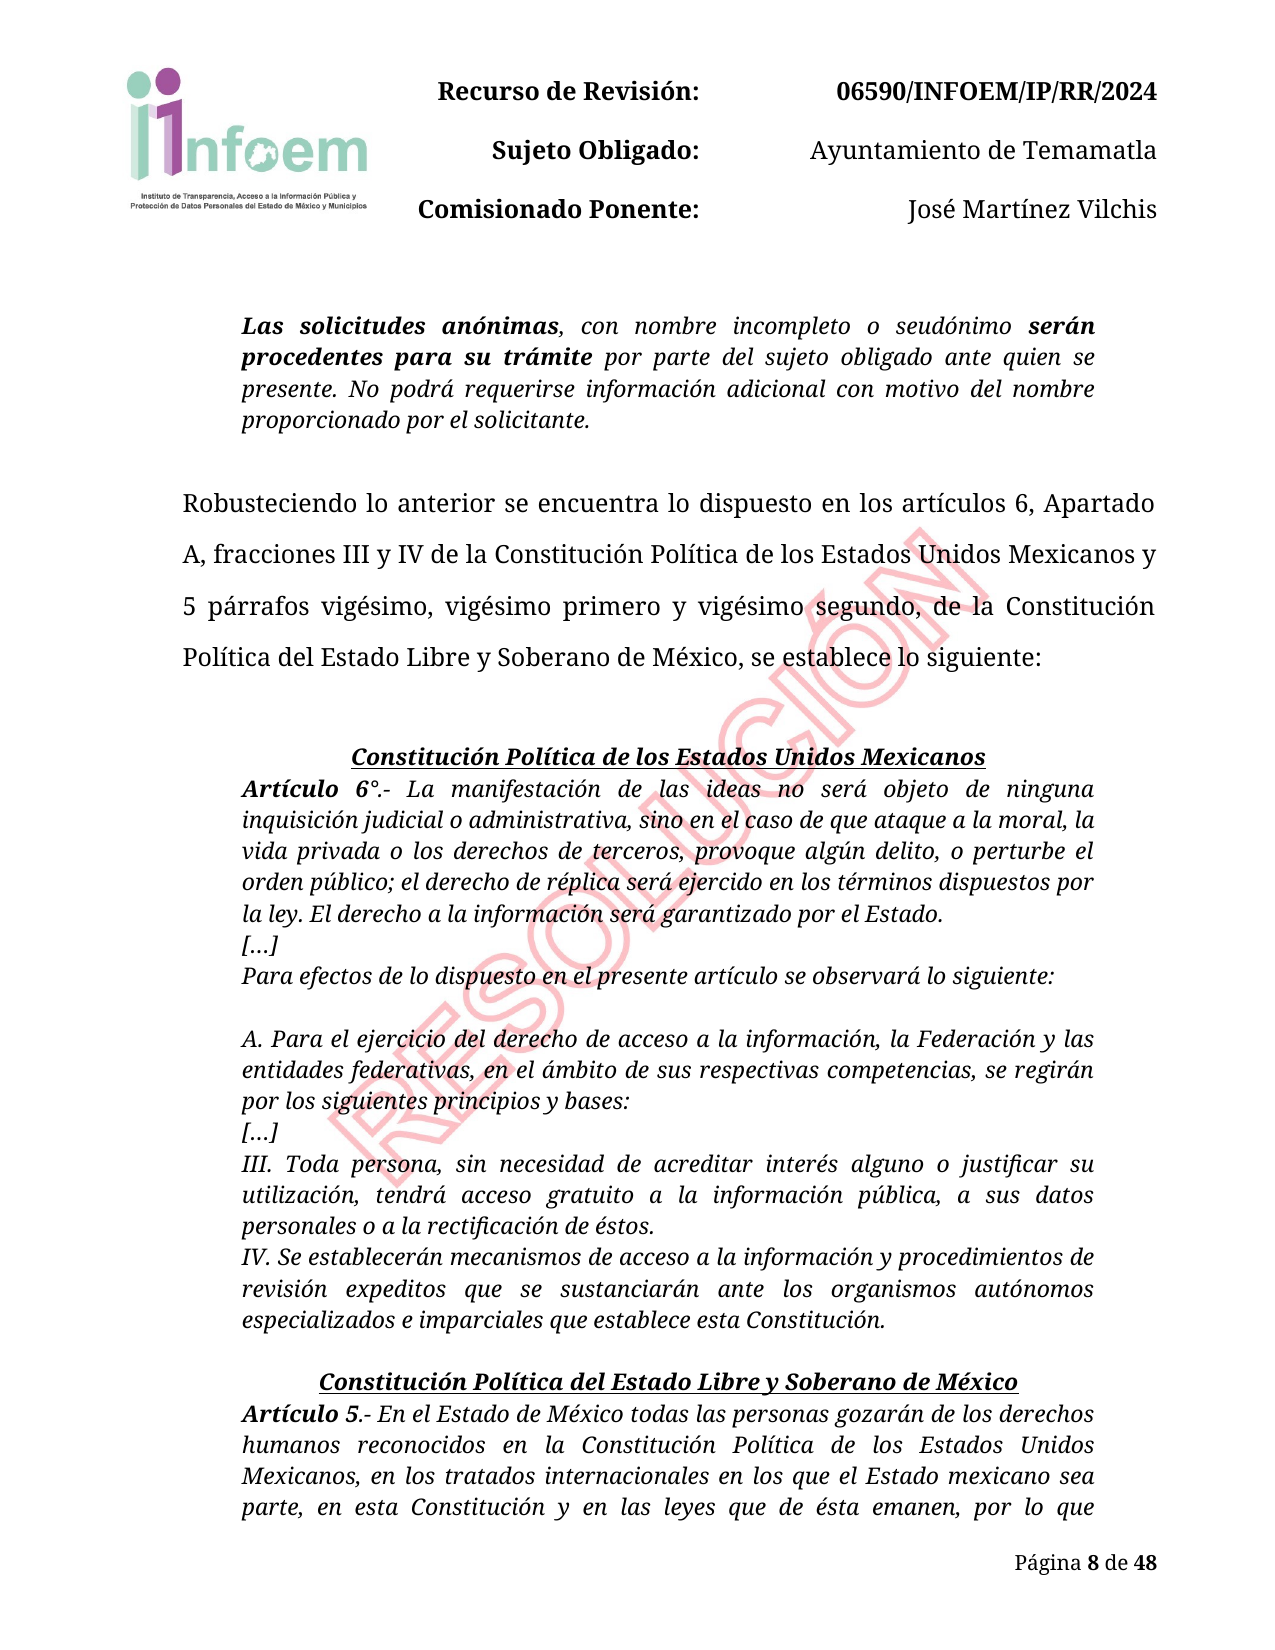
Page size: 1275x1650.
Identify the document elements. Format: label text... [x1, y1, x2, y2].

text […] [242, 929, 1098, 960]
text Artículo 6°.- La manifestación de las ideas no será objeto de ninguna inquisición judicial o administrativa, sino en el caso de que ataque a la moral, la vida privada o los derechos de terceros, provoque algún delito, o perturbe el orden público; el derecho de réplica será ejercido en los términos dispuestos por la ley. El derecho a la información será garantizado por el Estado. [242, 773, 1098, 929]
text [242, 1398, 1098, 1523]
text IV. Se establecerán mecanismos de acceso a la información y procedimientos de revisión expeditos que se sustanciarán ante los organismos autónomos especializados e imparciales que establece esta Constitución. [242, 1241, 1098, 1335]
text […] [242, 1116, 1098, 1148]
text Constitución Política del Estado Libre y Soberano de México [242, 1366, 1098, 1398]
text III. Toda persona, sin necesidad de acreditar interés alguno o justificar su utilización, tendrá acceso gratuito a la información pública, a sus datos personales o a la rectificación de éstos. [242, 1148, 1098, 1241]
text A. Para el ejercicio del derecho de acceso a la información, la Federación y las entidades federativas, en el ámbito de sus respectivas competencias, se regirán por los siguientes principios y bases: [242, 1023, 1098, 1116]
text Robusteciendo lo anterior se encuentra lo dispuesto en los artículos 6, Apartado A, fracciones III y IV de la Constitución Política de los Estados Unidos Mexicanos y 5 párrafos vigésimo, vigésimo primero y vigésimo segundo, de la Constitución Política del Estado Libre y Soberano de México, se establece lo siguiente: [182, 486, 1157, 673]
text Para efectos de lo dispuesto en el presente artículo se observará lo siguiente: [242, 960, 1098, 991]
picture [7, 7, 1275, 1650]
text Constitución Política de los Estados Unidos Mexicanos [242, 741, 1098, 773]
text Las solicitudes anónimas, con nombre incompleto o seudónimo serán procedentes para su trámite por parte del sujeto obligado ante quien se presente. No podrá requerirse información adicional con motivo del nombre proporcionado por el solicitante. [242, 310, 1098, 435]
